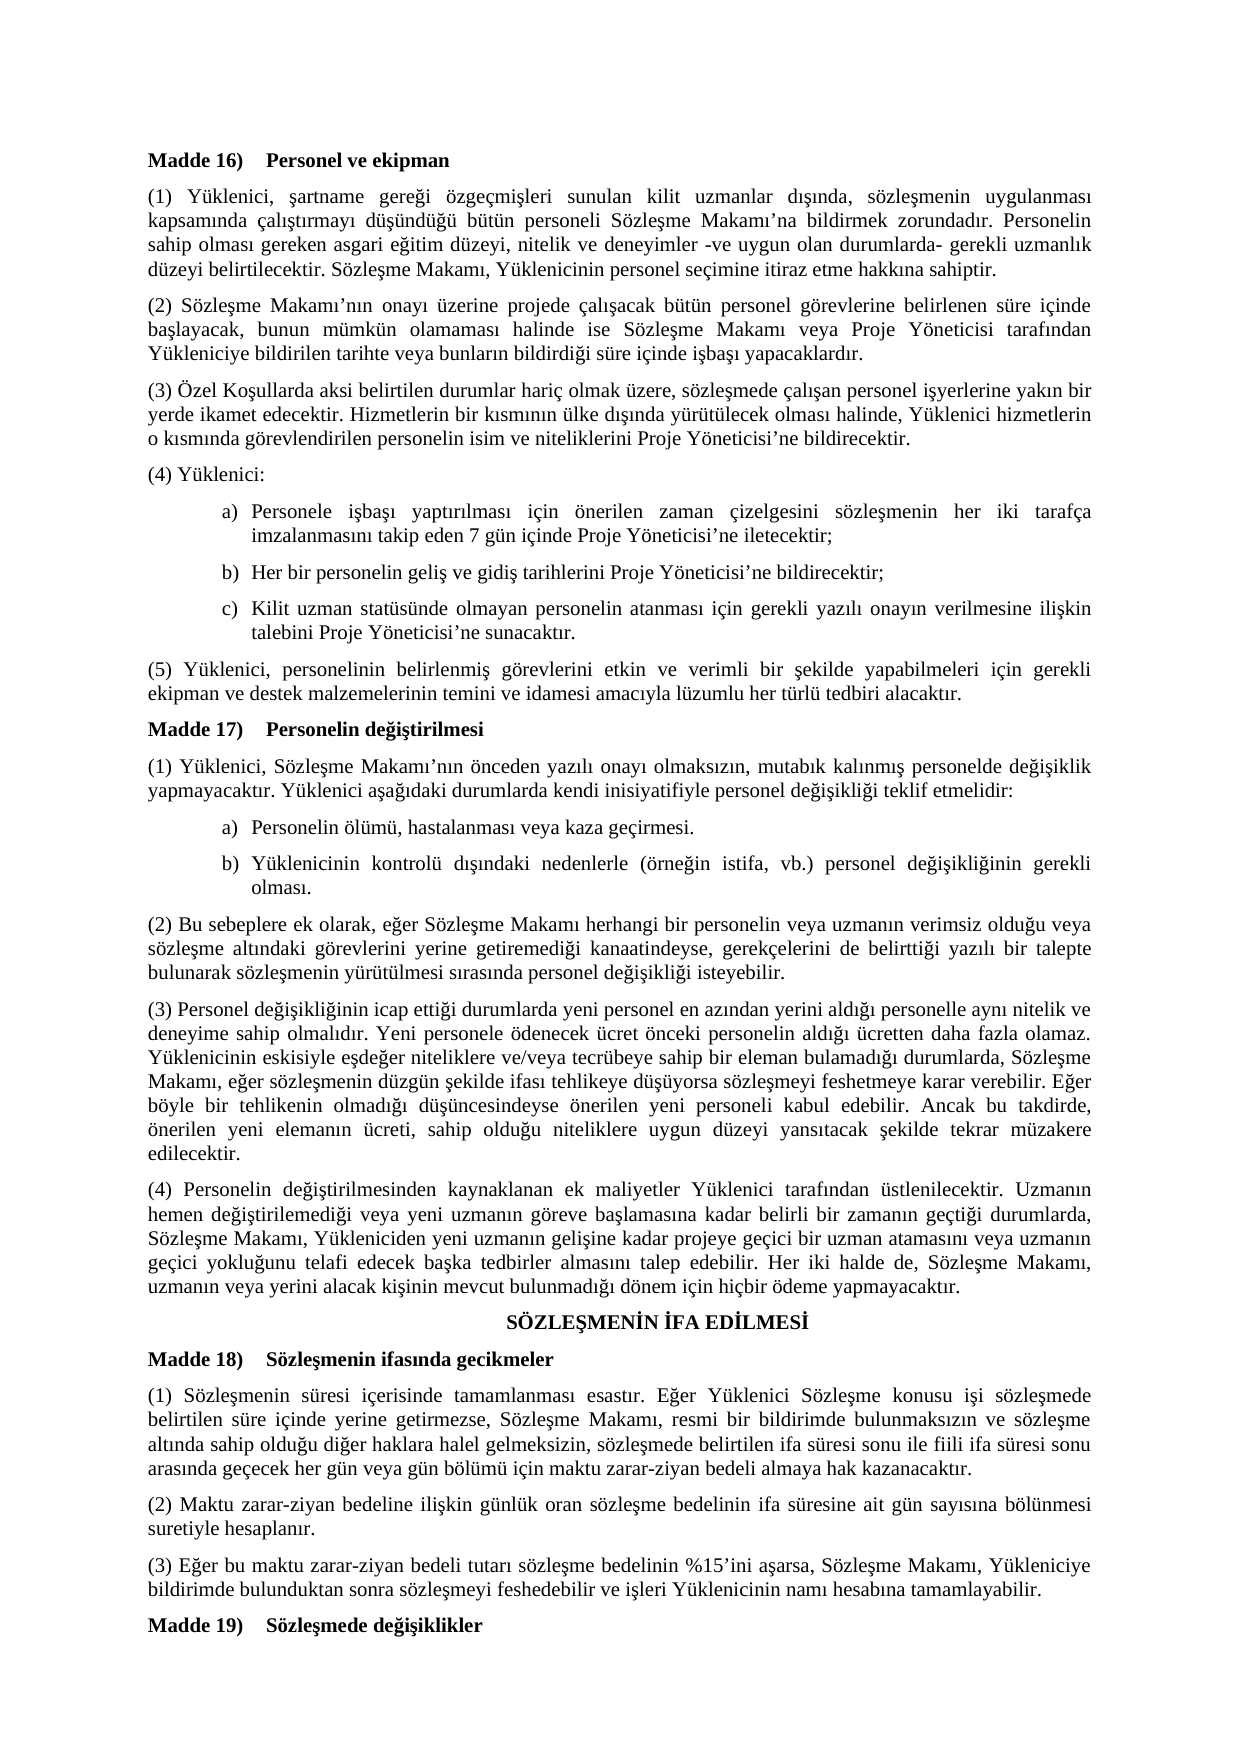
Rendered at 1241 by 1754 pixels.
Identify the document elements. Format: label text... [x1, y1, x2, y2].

text b) Her bir personelin geliş ve gidiş tarihlerini Proje Yöneticisi’ne bildirecektir; [222, 559, 1093, 584]
text SÖZLEŞMENİN İFA EDİLMESİ [148, 1310, 1093, 1334]
text (1) Yüklenici, şartname gereği özgeçmişleri sunulan kilit uzmanlar dışında, sözleşmenin uygulanması kapsamında çalıştırmayı düşündüğü bütün personeli Sözleşme Makamı’na bildirmek zorundadır. Personelin sahip olması gereken asgari eğitim düzeyi, nitelik ve deneyimler -ve uygun olan durumlarda- gerekli uzmanlık düzeyi belirtilecektir. Sözleşme Makamı, Yüklenicinin personel seçimine itiraz etme hakkına sahiptir. [148, 184, 1093, 281]
text b) Yüklenicinin kontrolü dışındaki nedenlerle (örneğin istifa, vb.) personel değişikliğinin gerekli olması. [222, 851, 1093, 899]
list Personel ve ekipman [148, 148, 1093, 172]
text (2) Bu sebeplere ek olarak, eğer Sözleşme Makamı herhangi bir personelin veya uzmanın verimsiz olduğu veya sözleşme altındaki görevlerini yerine getiremediği kanaatindeyse, gerekçelerini de belirttiği yazılı bir talepte bulunarak sözleşmenin yürütülmesi sırasında personel değişikliği isteyebilir. [148, 912, 1093, 984]
text a) Personele işbaşı yaptırılması için önerilen zaman çizelgesini sözleşmenin her iki tarafça imzalanmasını takip eden 7 gün içinde Proje Yöneticisi’ne iletecektir; [222, 499, 1093, 547]
list Sözleşmenin ifasında gecikmeler [148, 1347, 1093, 1371]
text c) Kilit uzman statüsünde olmayan personelin atanması için gerekli yazılı onayın verilmesine ilişkin talebini Proje Yöneticisi’ne sunacaktır. [222, 596, 1093, 644]
text (2) Sözleşme Makamı’nın onayı üzerine projede çalışacak bütün personel görevlerine belirlenen süre içinde başlayacak, bunun mümkün olamaması halinde ise Sözleşme Makamı veya Proje Yöneticisi tarafından Yükleniciye bildirilen tarihte veya bunların bildirdiği süre içinde işbaşı yapacaklardır. [148, 293, 1093, 365]
text (1) Yüklenici, Sözleşme Makamı’nın önceden yazılı onayı olmaksızın, mutabık kalınmış personelde değişiklik yapmayacaktır. Yüklenici aşağıdaki durumlarda kendi inisiyatifiyle personel değişikliği teklif etmelidir: [148, 754, 1093, 802]
text (3) Eğer bu maktu zarar-ziyan bedeli tutarı sözleşme bedelinin %15’ini aşarsa, Sözleşme Makamı, Yükleniciye bildirimde bulunduktan sonra sözleşmeyi feshedebilir ve işleri Yüklenicinin namı hesabına tamamlayabilir. [148, 1553, 1093, 1601]
text (3) Personel değişikliğinin icap ettiği durumlarda yeni personel en azından yerini aldığı personelle aynı nitelik ve deneyime sahip olmalıdır. Yeni personele ödenecek ücret önceki personelin aldığı ücretten daha fazla olamaz. Yüklenicinin eskisiyle eşdeğer niteliklere ve/veya tecrübeye sahip bir eleman bulamadığı durumlarda, Sözleşme Makamı, eğer sözleşmenin düzgün şekilde ifası tehlikeye düşüyorsa sözleşmeyi feshetmeye karar verebilir. Eğer böyle bir tehlikenin olmadığı düşüncesindeyse önerilen yeni personeli kabul edebilir. Ancak bu takdirde, önerilen yeni elemanın ücreti, sahip olduğu niteliklere uygun düzeyi yansıtacak şekilde tekrar müzakere edilecektir. [148, 996, 1093, 1165]
text (5) Yüklenici, personelinin belirlenmiş görevlerini etkin ve verimli bir şekilde yapabilmeleri için gerekli ekipman ve destek malzemelerinin temini ve idamesi amacıyla lüzumlu her türlü tedbiri alacaktır. [148, 657, 1093, 705]
text (2) Maktu zarar-ziyan bedeline ilişkin günlük oran sözleşme bedelinin ifa süresine ait gün sayısına bölünmesi suretiyle hesaplanır. [148, 1492, 1093, 1540]
text (3) Özel Koşullarda aksi belirtilen durumlar hariç olmak üzere, sözleşmede çalışan personel işyerlerine yakın bir yerde ikamet edecektir. Hizmetlerin bir kısmının ülke dışında yürütülecek olması halinde, Yüklenici hizmetlerin o kısmında görevlendirilen personelin isim ve niteliklerini Proje Yöneticisi’ne bildirecektir. [148, 378, 1093, 450]
text (4) Yüklenici: [148, 462, 1093, 486]
list Sözleşmede değişiklikler [148, 1613, 1093, 1637]
list Personelin değiştirilmesi [148, 717, 1093, 741]
text (1) Sözleşmenin süresi içerisinde tamamlanması esastır. Eğer Yüklenici Sözleşme konusu işi sözleşmede belirtilen süre içinde yerine getirmezse, Sözleşme Makamı, resmi bir bildirimde bulunmaksızın ve sözleşme altında sahip olduğu diğer haklara halel gelmeksizin, sözleşmede belirtilen ifa süresi sonu ile fiili ifa süresi sonu arasında geçecek her gün veya gün bölümü için maktu zarar-ziyan bedeli almaya hak kazanacaktır. [148, 1383, 1093, 1479]
text (4) Personelin değiştirilmesinden kaynaklanan ek maliyetler Yüklenici tarafından üstlenilecektir. Uzmanın hemen değiştirilemediği veya yeni uzmanın göreve başlamasına kadar belirli bir zamanın geçtiği durumlarda, Sözleşme Makamı, Yükleniciden yeni uzmanın gelişine kadar projeye geçici bir uzman atamasını veya uzmanın geçici yokluğunu telafi edecek başka tedbirler almasını talep edebilir. Her iki halde de, Sözleşme Makamı, uzmanın veya yerini alacak kişinin mevcut bulunmadığı dönem için hiçbir ödeme yapmayacaktır. [148, 1177, 1093, 1298]
text a) Personelin ölümü, hastalanması veya kaza geçirmesi. [222, 814, 1093, 839]
